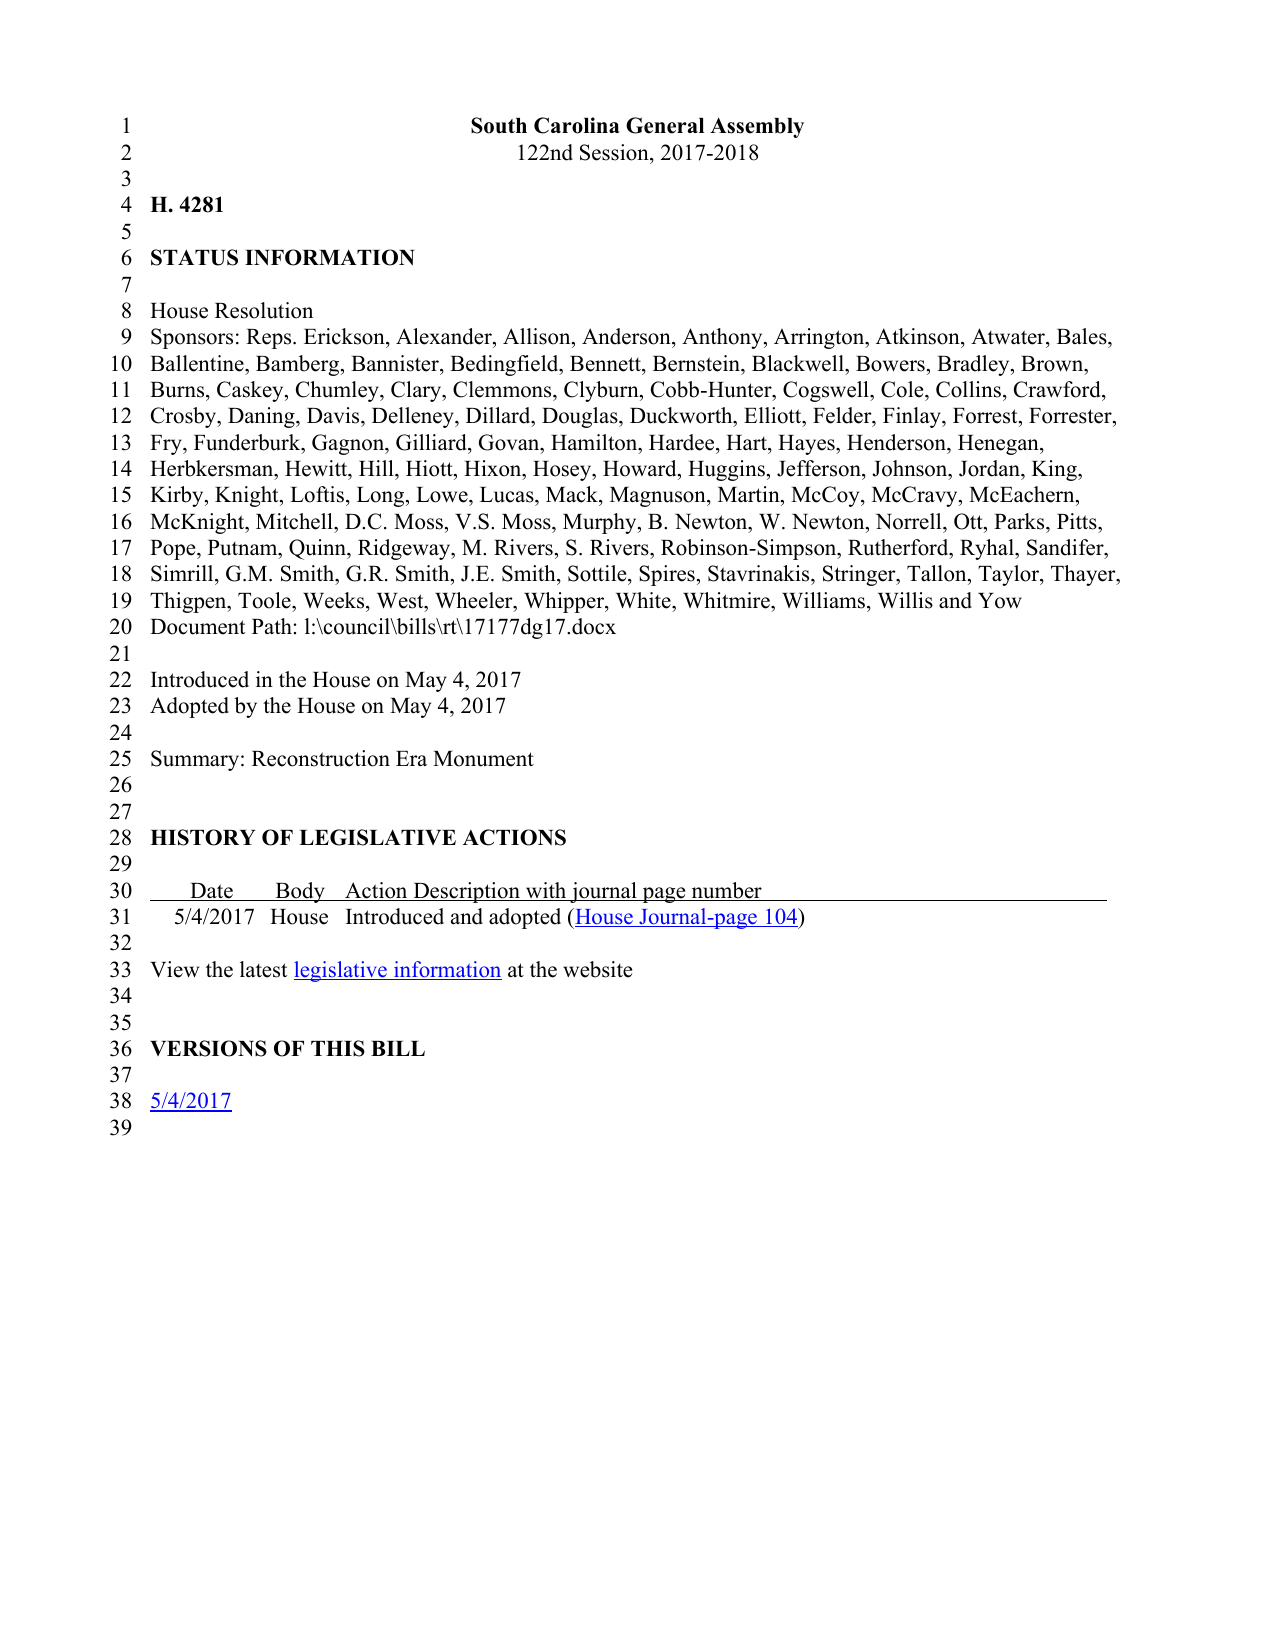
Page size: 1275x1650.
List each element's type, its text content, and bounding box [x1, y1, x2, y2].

text Date Body Action Description with journal page number [150, 877, 1125, 903]
text South Carolina General Assembly [150, 112, 1125, 139]
text Introduced in the House on May 4, 2017 [150, 666, 1125, 692]
text 122nd Session, 2017-2018 [150, 139, 1125, 165]
text Sponsors: Reps. Erickson, Alexander, Allison, Anderson, Anthony, Arrington, Atkinson, Atwater, Bales, Ballentine, Bamberg, Bannister, Bedingfield, Bennett, Bernstein, Blackwell, Bowers, Bradley, Brown, Burns, Caskey, Chumley, Clary, Clemmons, Clyburn, Cobb-Hunter, Cogswell, Cole, Collins, Crawford, Crosby, Daning, Davis, Delleney, Dillard, Douglas, Duckworth, Elliott, Felder, Finlay, Forrest, Forrester, Fry, Funderburk, Gagnon, Gilliard, Govan, Hamilton, Hardee, Hart, Hayes, Henderson, Henegan, Herbkersman, Hewitt, Hill, Hiott, Hixon, Hosey, Howard, Huggins, Jefferson, Johnson, Jordan, King, Kirby, Knight, Loftis, Long, Lowe, Lucas, Mack, Magnuson, Martin, McCoy, McCravy, McEachern, McKnight, Mitchell, D.C. Moss, V.S. Moss, Murphy, B. Newton, W. Newton, Norrell, Ott, Parks, Pitts, Pope, Putnam, Quinn, Ridgeway, M. Rivers, S. Rivers, Robinson-Simpson, Rutherford, Ryhal, Sandifer, Simrill, G.M. Smith, G.R. Smith, J.E. Smith, Sottile, Spires, Stavrinakis, Stringer, Tallon, Taylor, Thayer, Thigpen, Toole, Weeks, West, Wheeler, Whipper, White, Whitmire, Williams, Willis and Yow [150, 323, 1125, 613]
text View the latest legislative information at the website [150, 956, 1125, 982]
text 5/4/2017 [150, 1088, 1125, 1114]
text H. 4281 [150, 192, 1125, 218]
text House Resolution [150, 297, 1125, 323]
text Document Path: l:\council\bills\rt\17177dg17.docx [150, 613, 1125, 639]
text Adopted by the House on May 4, 2017 [150, 692, 1125, 719]
text 5/4/2017 House Introduced and adopted (House Journal-page 104) [150, 903, 1125, 929]
text STATUS INFORMATION [150, 244, 1125, 271]
text VERSIONS OF THIS BILL [150, 1035, 1125, 1061]
text HISTORY OF LEGISLATIVE ACTIONS [150, 824, 1125, 850]
text Summary: Reconstruction Era Monument [150, 745, 1125, 771]
